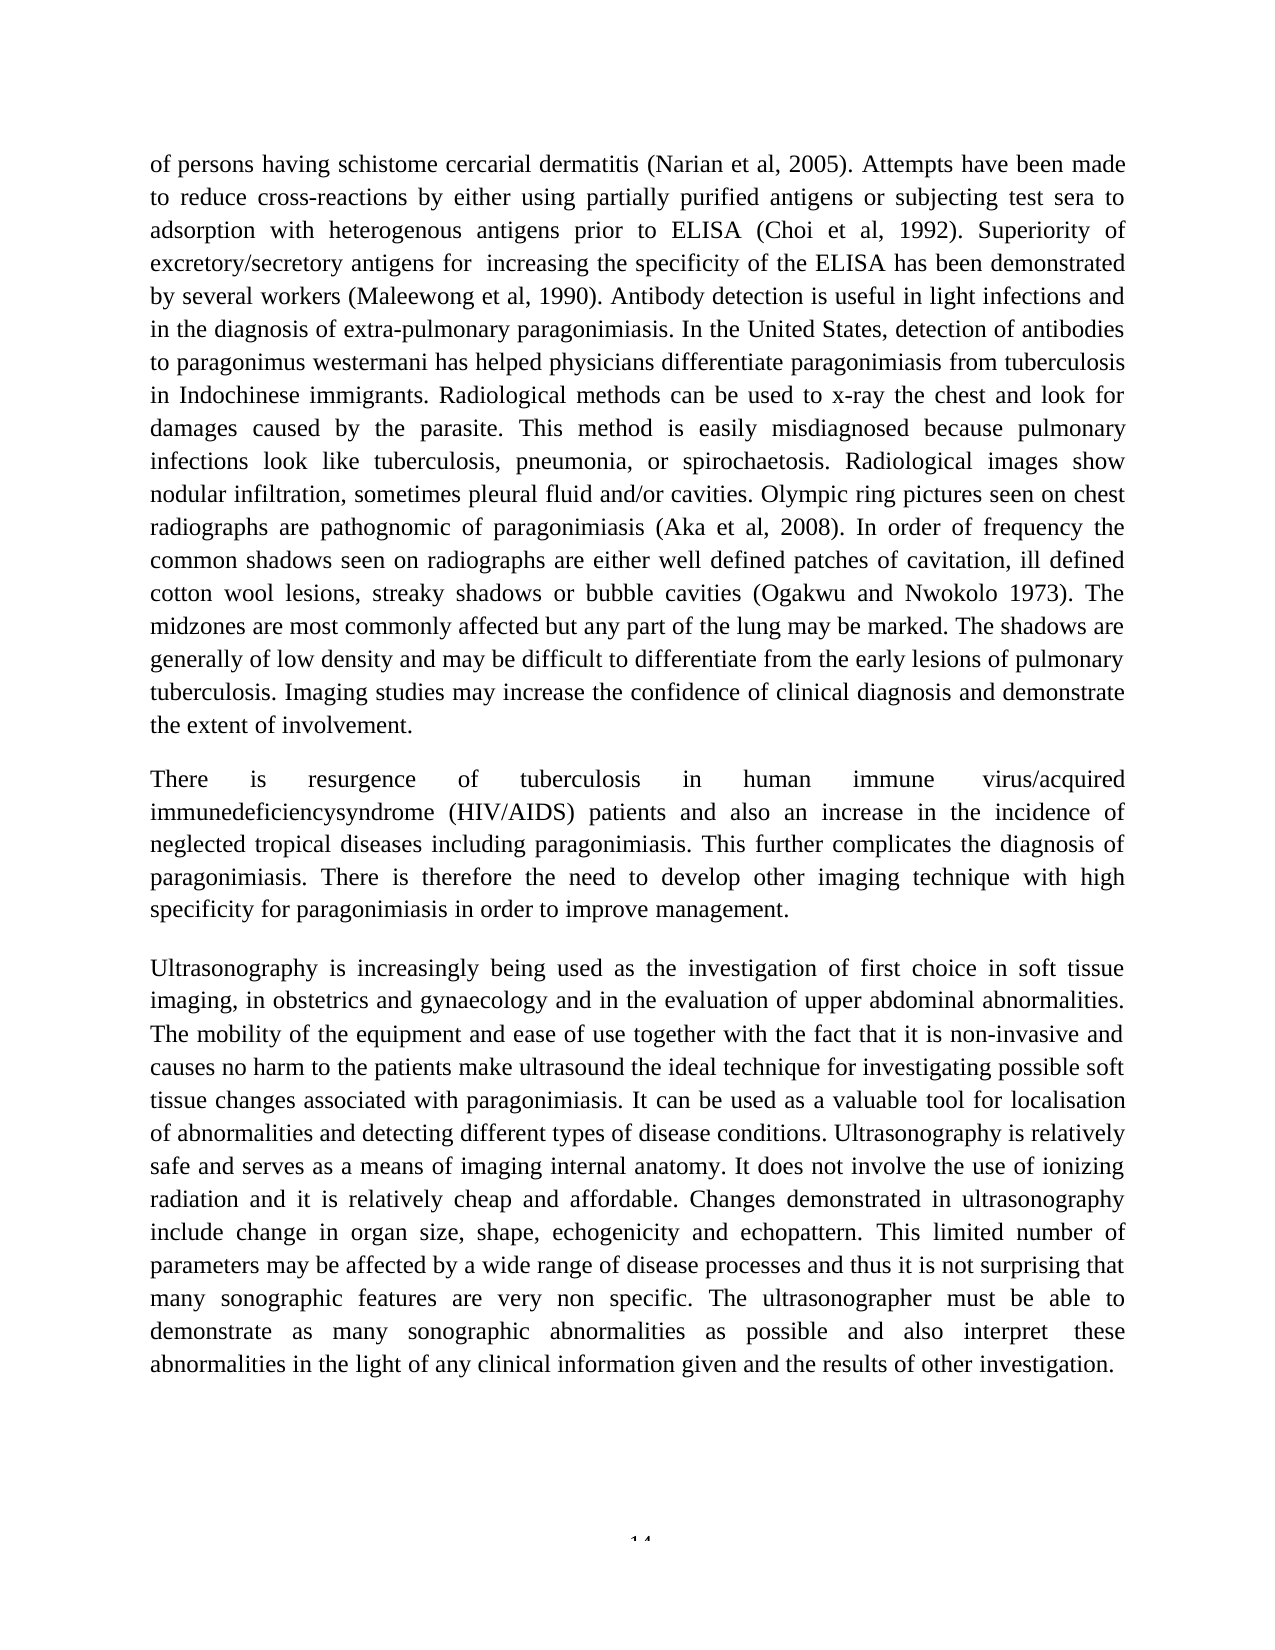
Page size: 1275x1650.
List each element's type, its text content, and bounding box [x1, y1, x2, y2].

text Ultrasonography is increasingly being used as the investigation of first choice in soft tissue imaging, in obstetrics and gynaecology and in the evaluation of upper abdominal abnormalities. The mobility of the equipment and ease of use together with the fact that it is non-invasive and causes no harm to the patients make ultrasound the ideal technique for investigating possible soft tissue changes associated with paragonimiasis. It can be used as a valuable tool for localisation of abnormalities and detecting different types of disease conditions. Ultrasonography is relatively safe and serves as a means of imaging internal anatomy. It does not involve the use of ionizing radiation and it is relatively cheap and affordable. Changes demonstrated in ultrasonography include change in organ size, shape, echogenicity and echopattern. This limited number of parameters may be affected by a wide range of disease processes and thus it is not surprising that many sonographic features are very non specific. The ultrasonographer must be able to demonstrate as many sonographic abnormalities as possible and also interpret these abnormalities in the light of any clinical information given and the results of other investigation. [150, 953, 1126, 1378]
text There is resurgence of tuberculosis in human immune virus/acquired immunedeficiencysyndrome (HIV/AIDS) patients and also an increase in the incidence of neglected tropical diseases including paragonimiasis. This further complicates the diagnosis of paragonimiasis. There is therefore the need to develop other imaging technique with high specificity for paragonimiasis in order to improve management. [150, 764, 1126, 923]
text of persons having schistome cercarial dermatitis (Narian et al, 2005). Attempts have been made to reduce cross-reactions by either using partially purified antigens or subjecting test sera to adsorption with heterogenous antigens prior to ELISA (Choi et al, 1992). Superiority of excretory/secretory antigens for increasing the specificity of the ELISA has been demonstrated by several workers (Maleewong et al, 1990). Antibody detection is useful in light infections and in the diagnosis of extra-pulmonary paragonimiasis. In the United States, detection of antibodies to paragonimus westermani has helped physicians differentiate paragonimiasis from tuberculosis in Indochinese immigrants. Radiological methods can be used to x-ray the chest and look for damages caused by the parasite. This method is easily misdiagnosed because pulmonary infections look like tuberculosis, pneumonia, or spirochaetosis. Radiological images show nodular infiltration, sometimes pleural fluid and/or cavities. Olympic ring pictures seen on chest radiographs are pathognomic of paragonimiasis (Aka et al, 2008). In order of frequency the common shadows seen on radiographs are either well defined patches of cavitation, ill defined cotton wool lesions, streaky shadows or bubble cavities (Ogakwu and Nwokolo 1973). The midzones are most commonly affected but any part of the lung may be marked. The shadows are generally of low density and may be difficult to differentiate from the early lesions of pulmonary tuberculosis. Imaging studies may increase the confidence of clinical diagnosis and demonstrate the extent of involvement. [150, 149, 1126, 739]
